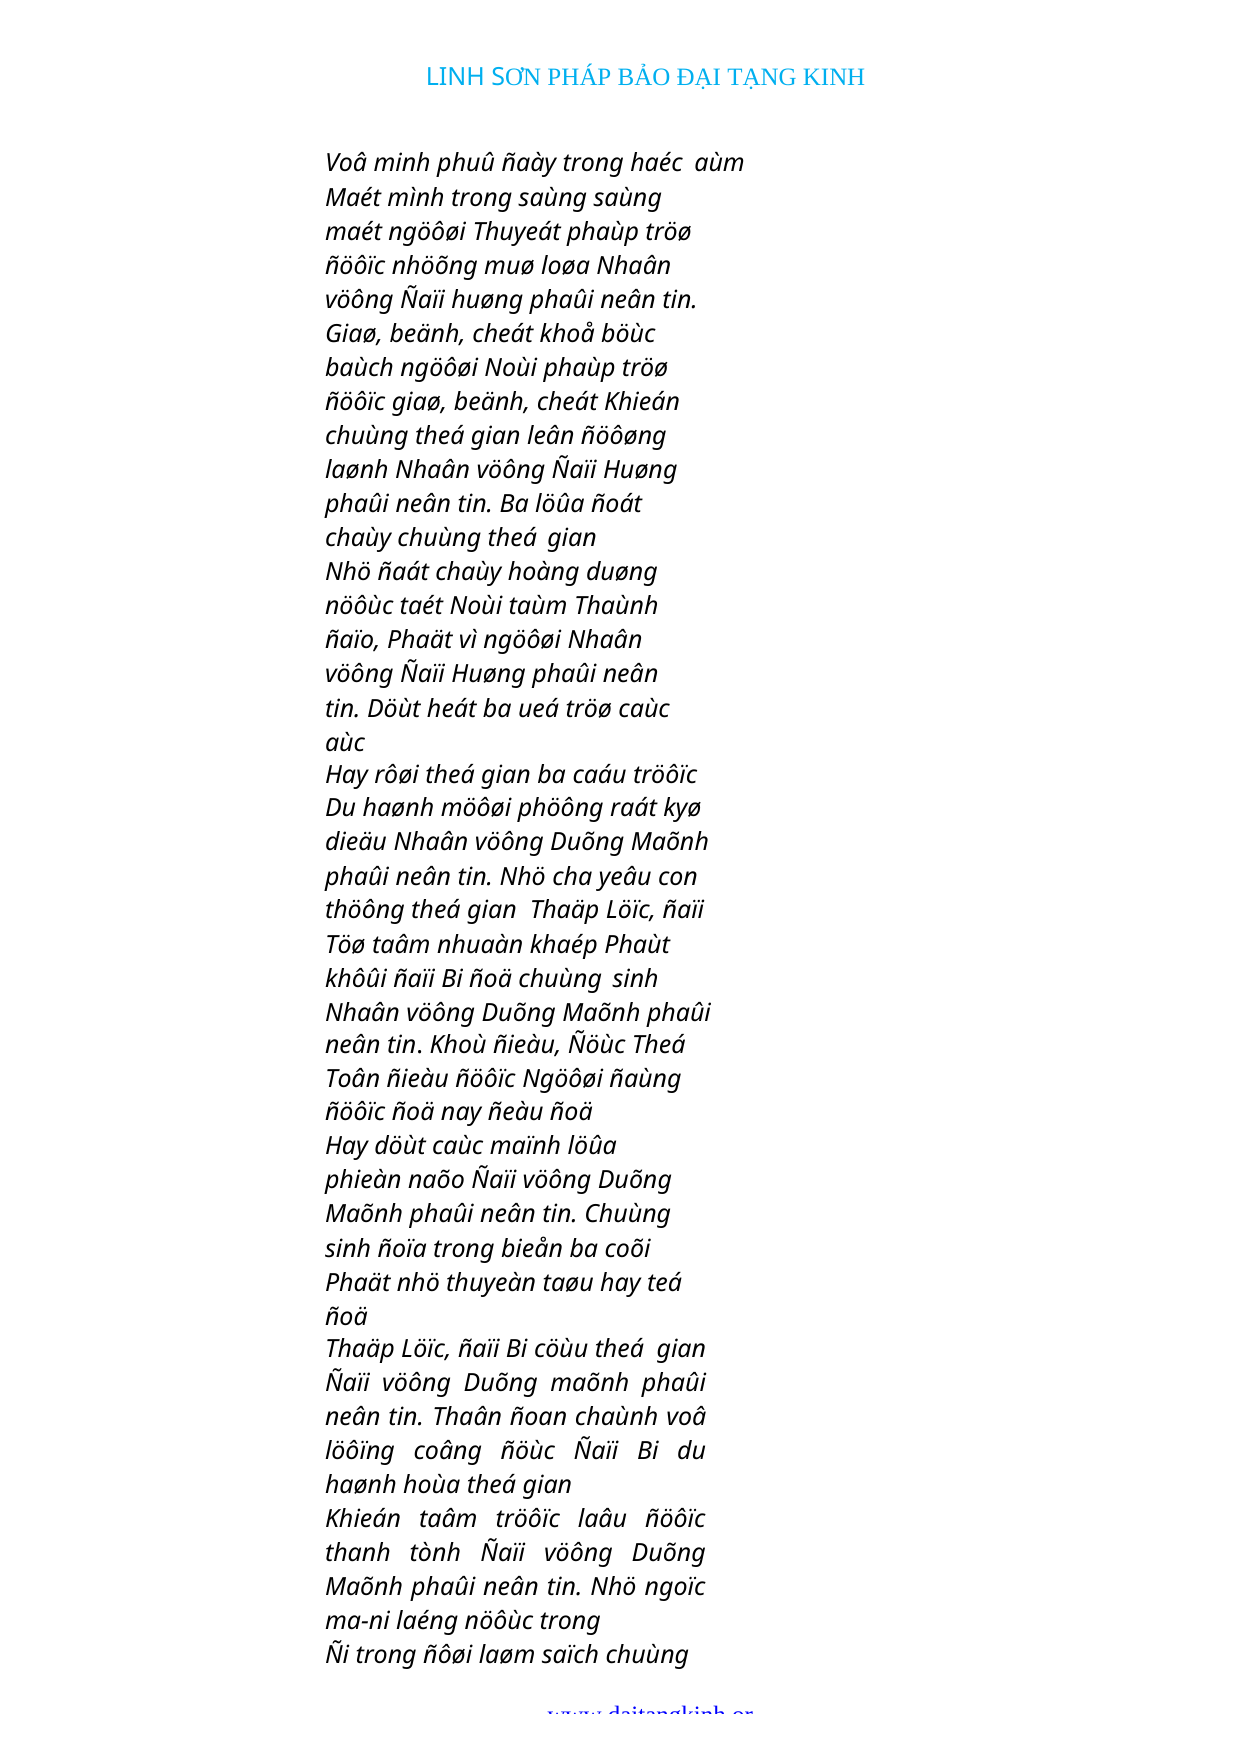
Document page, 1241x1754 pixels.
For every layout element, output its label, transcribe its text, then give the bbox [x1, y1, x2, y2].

text Ñaïi vöông Duõng maõnh phaûi neân tin. Thaân ñoan chaùnh voâ löôïng coâng ñöùc Ñaïi Bi du haønh hoùa theá gian [325, 1364, 706, 1500]
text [325, 1637, 697, 1671]
text Du haønh möôøi phöông raát kyø dieäu Nhaân vöông Duõng Maõnh phaûi neân tin. Nhö cha yeâu con thöông theá gian Thaäp Löïc, ñaïi Töø taâm nhuaàn khaép Phaùt khôûi ñaïi Bi ñoä chuùng sinh [325, 790, 714, 994]
text Hay döùt caùc maïnh löûa phieàn naõo Ñaïi vöông Duõng Maõnh phaûi neân tin. Chuùng sinh ñoïa trong bieån ba coõi Phaät nhö thuyeàn taøu hay teá ñoä [325, 1128, 699, 1332]
text Thaäp Löïc, ñaïi Bi cöùu theá gian [325, 1332, 1105, 1364]
text Voâ minh phuû ñaày trong haéc aùm [325, 145, 1105, 179]
text Nhö ñaát chaùy hoàng duøng nöôùc taét Noùi taùm Thaùnh ñaïo, Phaät vì ngöôøi Nhaân vöông Ñaïi Huøng phaûi neân tin. Döùt heát ba ueá tröø caùc aùc [325, 554, 697, 758]
text Hay rôøi theá gian ba caáu tröôïc [325, 758, 1105, 790]
text Maét mình trong saùng saùng maét ngöôøi Thuyeát phaùp tröø ñöôïc nhöõng muø loøa Nhaân vöông Ñaïi huøng phaûi neân tin. Giaø, beänh, cheát khoå böùc baùch ngöôøi Noùi phaùp tröø ñöôïc giaø, beänh, cheát Khieán chuùng theá gian leân ñöôøng laønh Nhaân vöông Ñaïi Huøng phaûi neân tin. Ba löûa ñoát chaùy chuùng theá gian [325, 179, 712, 554]
text Nhaân vöông Duõng Maõnh phaûi neân tin. Khoù ñieàu, Ñöùc Theá Toân ñieàu ñöôïc Ngöôøi ñaùng ñöôïc ñoä nay ñeàu ñoä [325, 994, 721, 1128]
text Khieán taâm tröôïc laâu ñöôïc thanh tònh Ñaïi vöông Duõng Maõnh phaûi neân tin. Nhö ngoïc ma-ni laéng nöôùc trong [325, 1500, 706, 1637]
